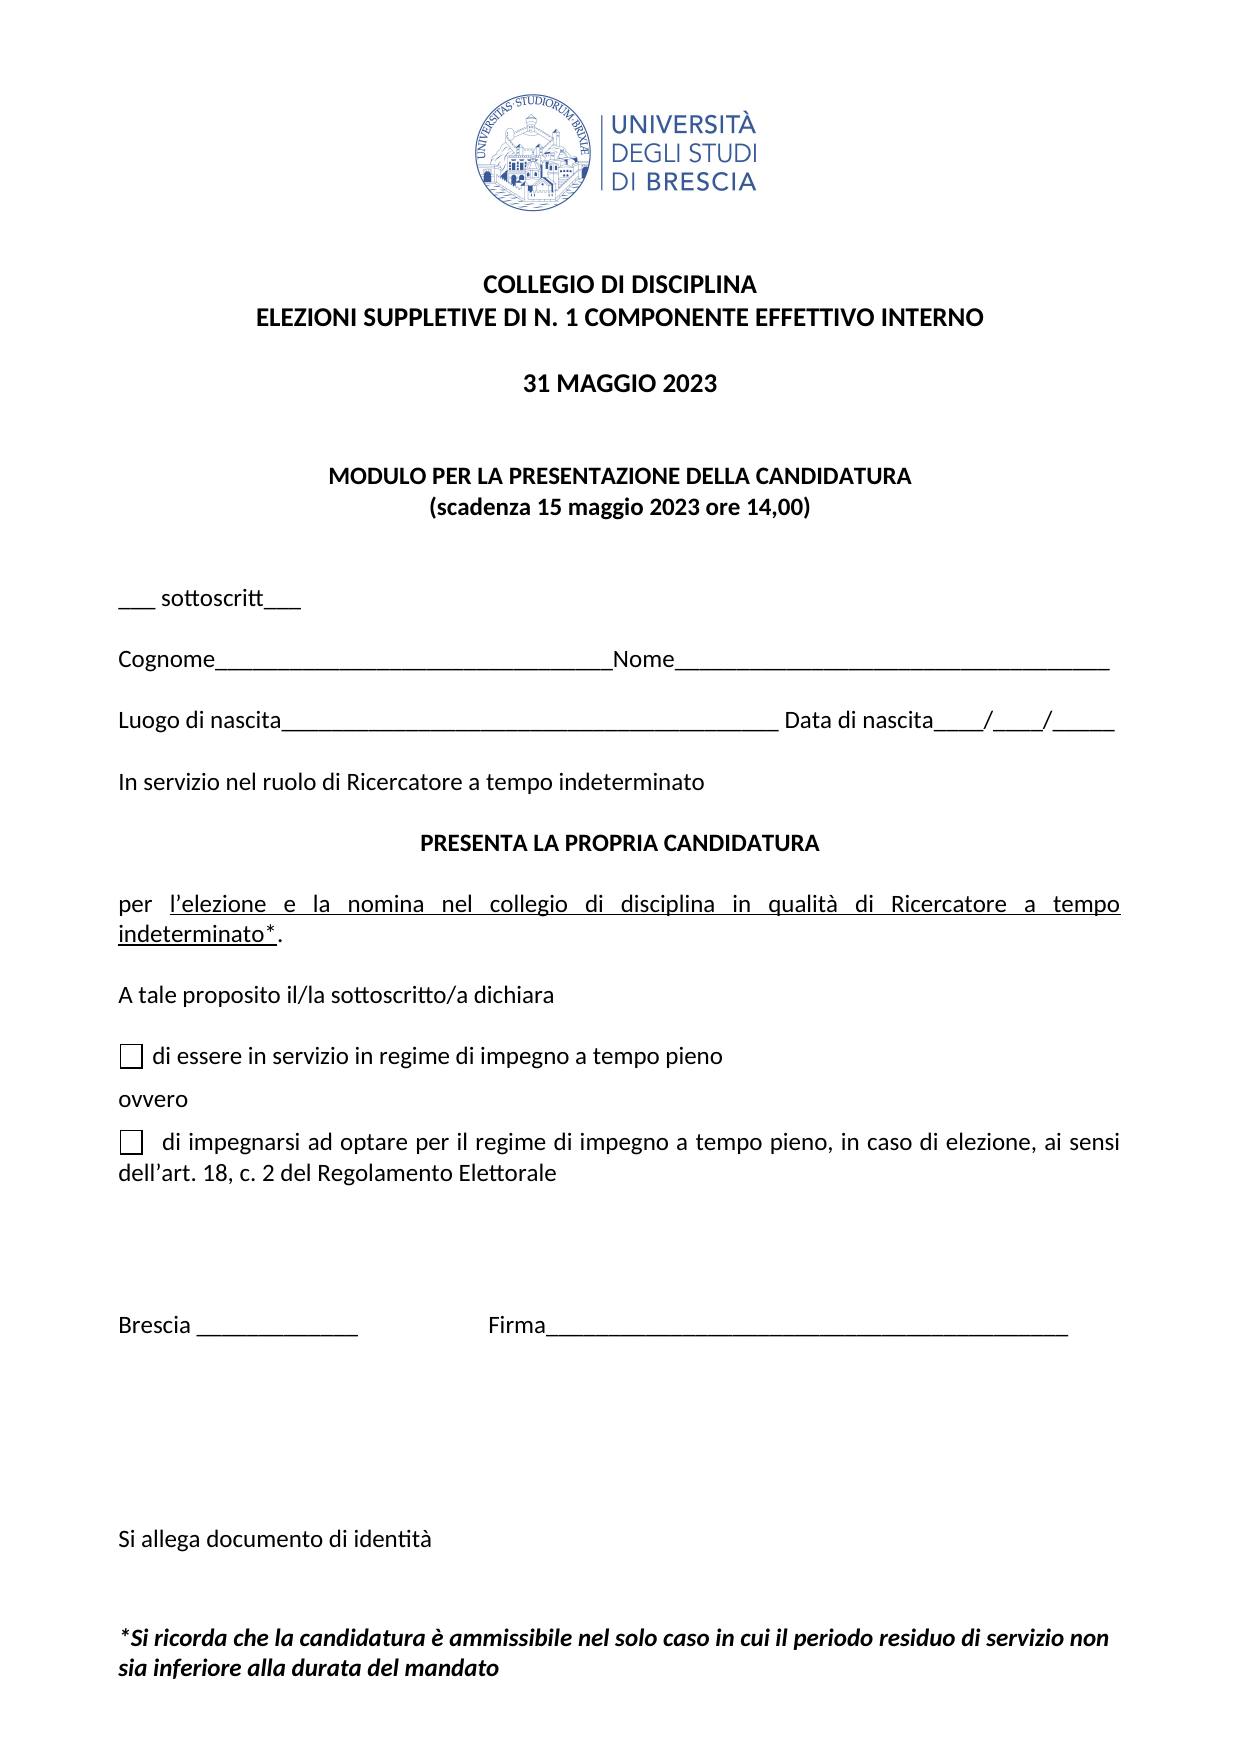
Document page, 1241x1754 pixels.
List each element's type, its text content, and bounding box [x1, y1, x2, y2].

text Luogo di nascita________________________________________ Data di nascita____/____/_____ [118, 704, 1122, 735]
text (scadenza 15 maggio 2023 ore 14,00) [118, 491, 1122, 521]
text di essere in servizio in regime di impegno a tempo pieno [118, 1040, 1122, 1071]
text Cognome________________________________Nome___________________________________ [118, 643, 1122, 674]
text ___ sottoscritt___ [118, 582, 1122, 613]
text ovvero [118, 1083, 1122, 1114]
text MODULO PER LA PRESENTAZIONE DELLA CANDIDATURA [118, 460, 1122, 491]
text 31 MAGGIO 2023 [118, 366, 1122, 399]
text per l’elezione e la nomina nel collegio di disciplina in qualità di Ricercatore a tempo indeterminato*. [118, 888, 1122, 949]
text di impegnarsi ad optare per il regime di impegno a tempo pieno, in caso di elezione, ai sensi dell’art. 18, c. 2 del Regolamento Elettorale [118, 1126, 1122, 1187]
picture [0, 0, 1241, 238]
text A tale proposito il/la sottoscritto/a dichiara [118, 979, 1122, 1010]
text Brescia _____________ Firma__________________________________________ [118, 1309, 1122, 1340]
text ELEZIONI SUPPLETIVE DI N. 1 COMPONENTE EFFETTIVO INTERNO [118, 300, 1122, 333]
text PRESENTA LA PROPRIA CANDIDATURA [118, 827, 1122, 857]
text Si allega documento di identità [118, 1523, 1122, 1554]
text In servizio nel ruolo di Ricercatore a tempo indeterminato [118, 766, 1122, 796]
text COLLEGIO DI DISCIPLINA [118, 267, 1122, 300]
